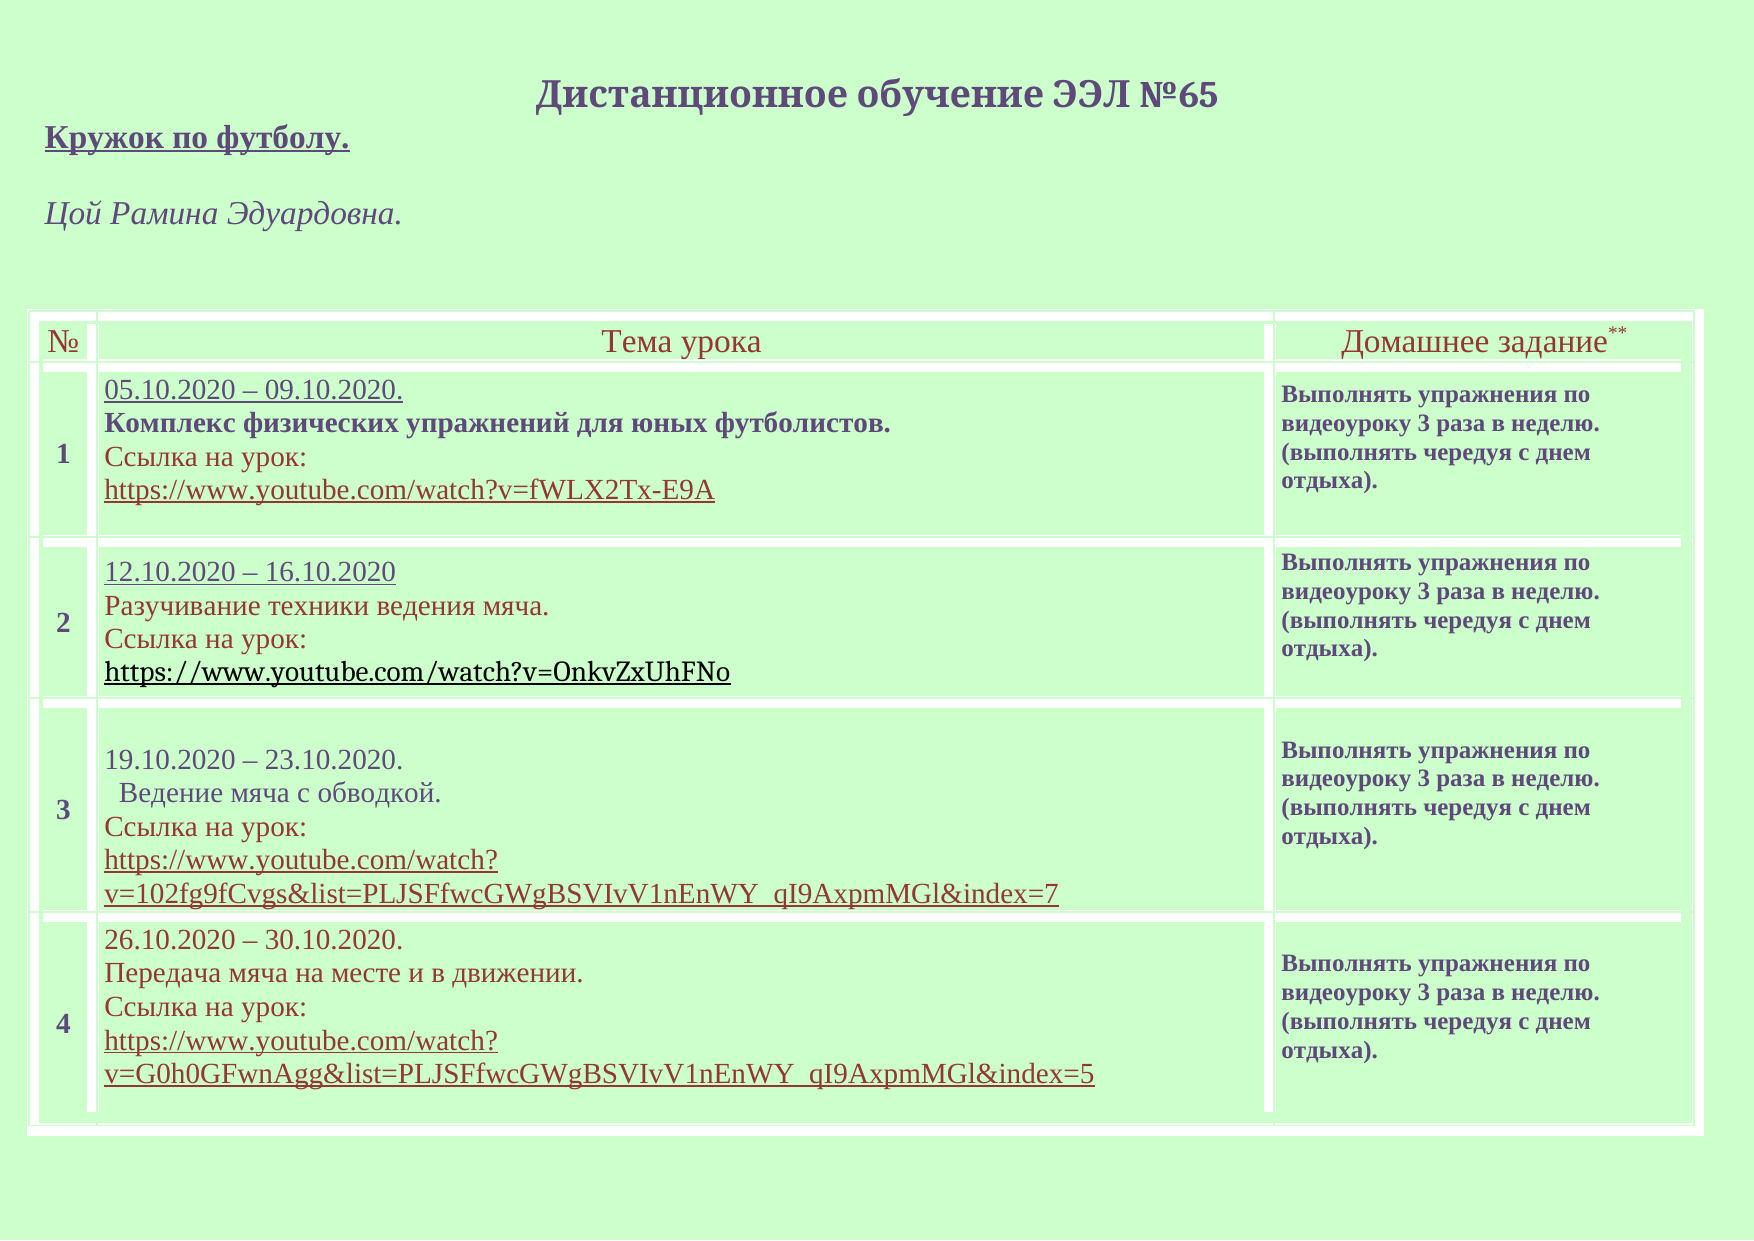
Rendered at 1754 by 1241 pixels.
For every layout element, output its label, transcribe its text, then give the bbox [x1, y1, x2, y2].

table_header Тема урока [93, 310, 1270, 359]
table_cell 05.10.2020 – 09.10.2020. Комплекс физических упражнений для юных футболистов. Ссылка на урок: https://www.youtube.com/watch?v=fWLX2Tx-E9A [99, 372, 1264, 535]
table_cell 2 [33, 535, 93, 696]
table_cell Выполнять упражнения по видеоуроку 3 раза в неделю. (выполнять чередуя с днем отдыха). [1270, 359, 1695, 535]
table_cell Выполнять упражнения по видеоуроку 3 раза в неделю. (выполнять чередуя с днем отдыха). [1270, 696, 1695, 909]
table_cell Выполнять упражнения по видеоуроку 3 раза в неделю. (выполнять чередуя с днем отдыха). [1270, 910, 1695, 1123]
table_cell 4 [33, 910, 93, 1123]
text Цой Рамина Эдуардовна. [44, 193, 1709, 232]
table_cell Выполнять упражнения по видеоуроку 3 раза в неделю. (выполнять чередуя с днем отдыха). [1270, 535, 1695, 696]
table_cell 26.10.2020 – 30.10.2020. Передача мяча на месте и в движении. Ссылка на урок: https://www.youtube.com/watch?v=G0h0GFwnAgg&list=PLJSFfwcGWgBSVIvV1nEnWY_qI9AxpmMGl&index=5 [93, 910, 1270, 1123]
table_cell 19.10.2020 – 23.10.2020. Ведение мяча с обводкой. Ссылка на урок: https://www.youtube.com/watch?v=102fg9fCvgs&list=PLJSFfwcGWgBSVIvV1nEnWY_qI9AxpmMGl&index=7 [99, 708, 1264, 909]
text Кружок по футболу. [44, 117, 1709, 155]
table_cell 12.10.2020 – 16.10.2020 Разучивание техники ведения мяча. Ссылка на урок: https://www.youtube.com/watch?v=OnkvZxUhFNo [99, 547, 1264, 696]
table_cell 1 [33, 359, 93, 535]
table_cell 3 [33, 696, 93, 909]
table_header № [39, 321, 93, 359]
table_header Домашнее задание** [1270, 310, 1695, 359]
